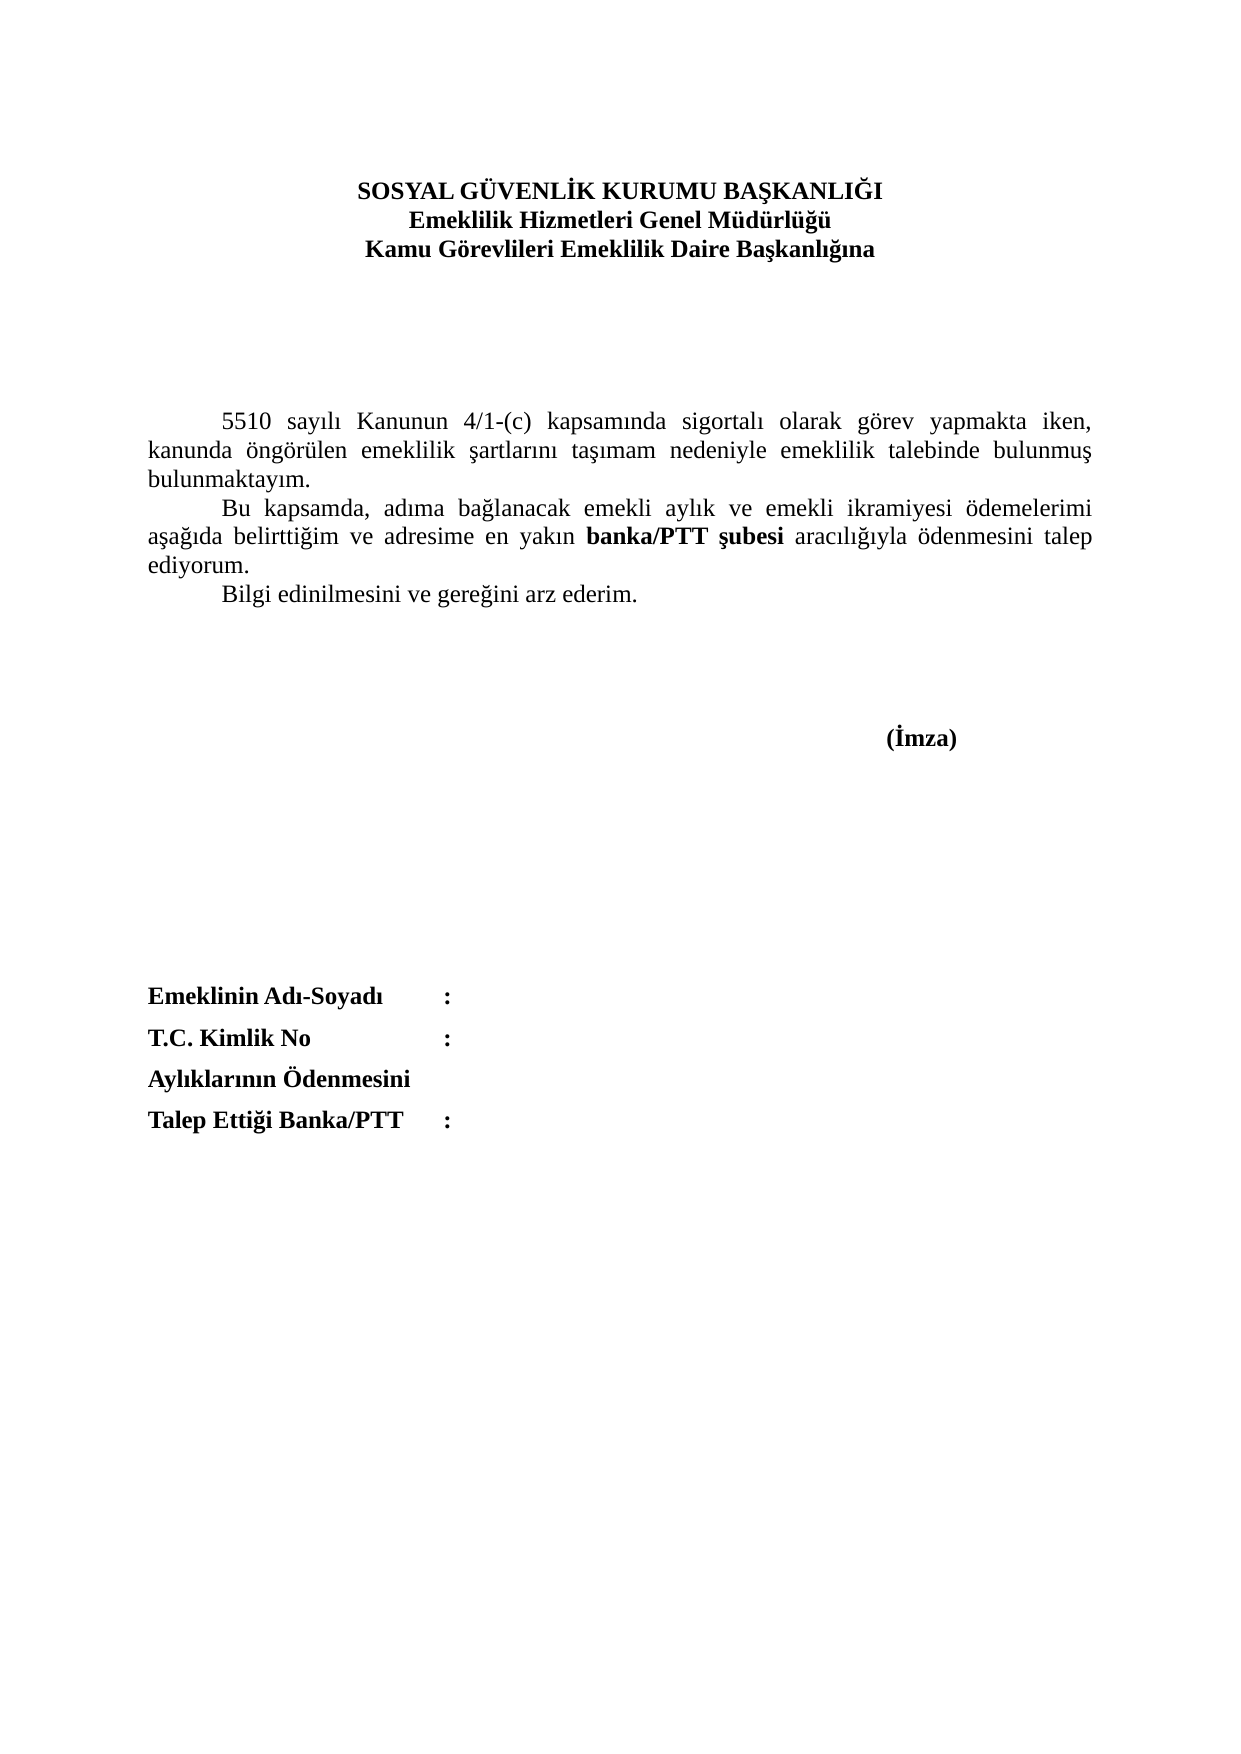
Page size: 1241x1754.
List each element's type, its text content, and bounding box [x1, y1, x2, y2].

text SOSYAL GÜVENLİK KURUMU BAŞKANLIĞI [148, 176, 1093, 205]
text Kamu Görevlileri Emeklilik Daire Başkanlığına [148, 234, 1093, 263]
text T.C. Kimlik No : [148, 1023, 1093, 1051]
text 5510 sayılı Kanunun 4/1-(c) kapsamında sigortalı olarak görev yapmakta iken, kanunda öngörülen emeklilik şartlarını taşımam nedeniyle emeklilik talebinde bulunmuş bulunmaktayım. [148, 406, 1093, 493]
text Bu kapsamda, adıma bağlanacak emekli aylık ve emekli ikramiyesi ödemelerimi aşağıda belirttiğim ve adresime en yakın banka/PTT şubesi aracılığıyla ödenmesini talep ediyorum. [148, 493, 1093, 579]
text Bilgi edinilmesini ve gereğini arz ederim. [148, 579, 1093, 608]
text Aylıklarının Ödenmesini [148, 1064, 1093, 1093]
text Emeklinin Adı-Soyadı : [148, 981, 1093, 1010]
text Talep Ettiği Banka/PTT : [148, 1105, 1093, 1134]
text Emeklilik Hizmetleri Genel Müdürlüğü [148, 205, 1093, 234]
text (İmza) [148, 723, 1093, 751]
